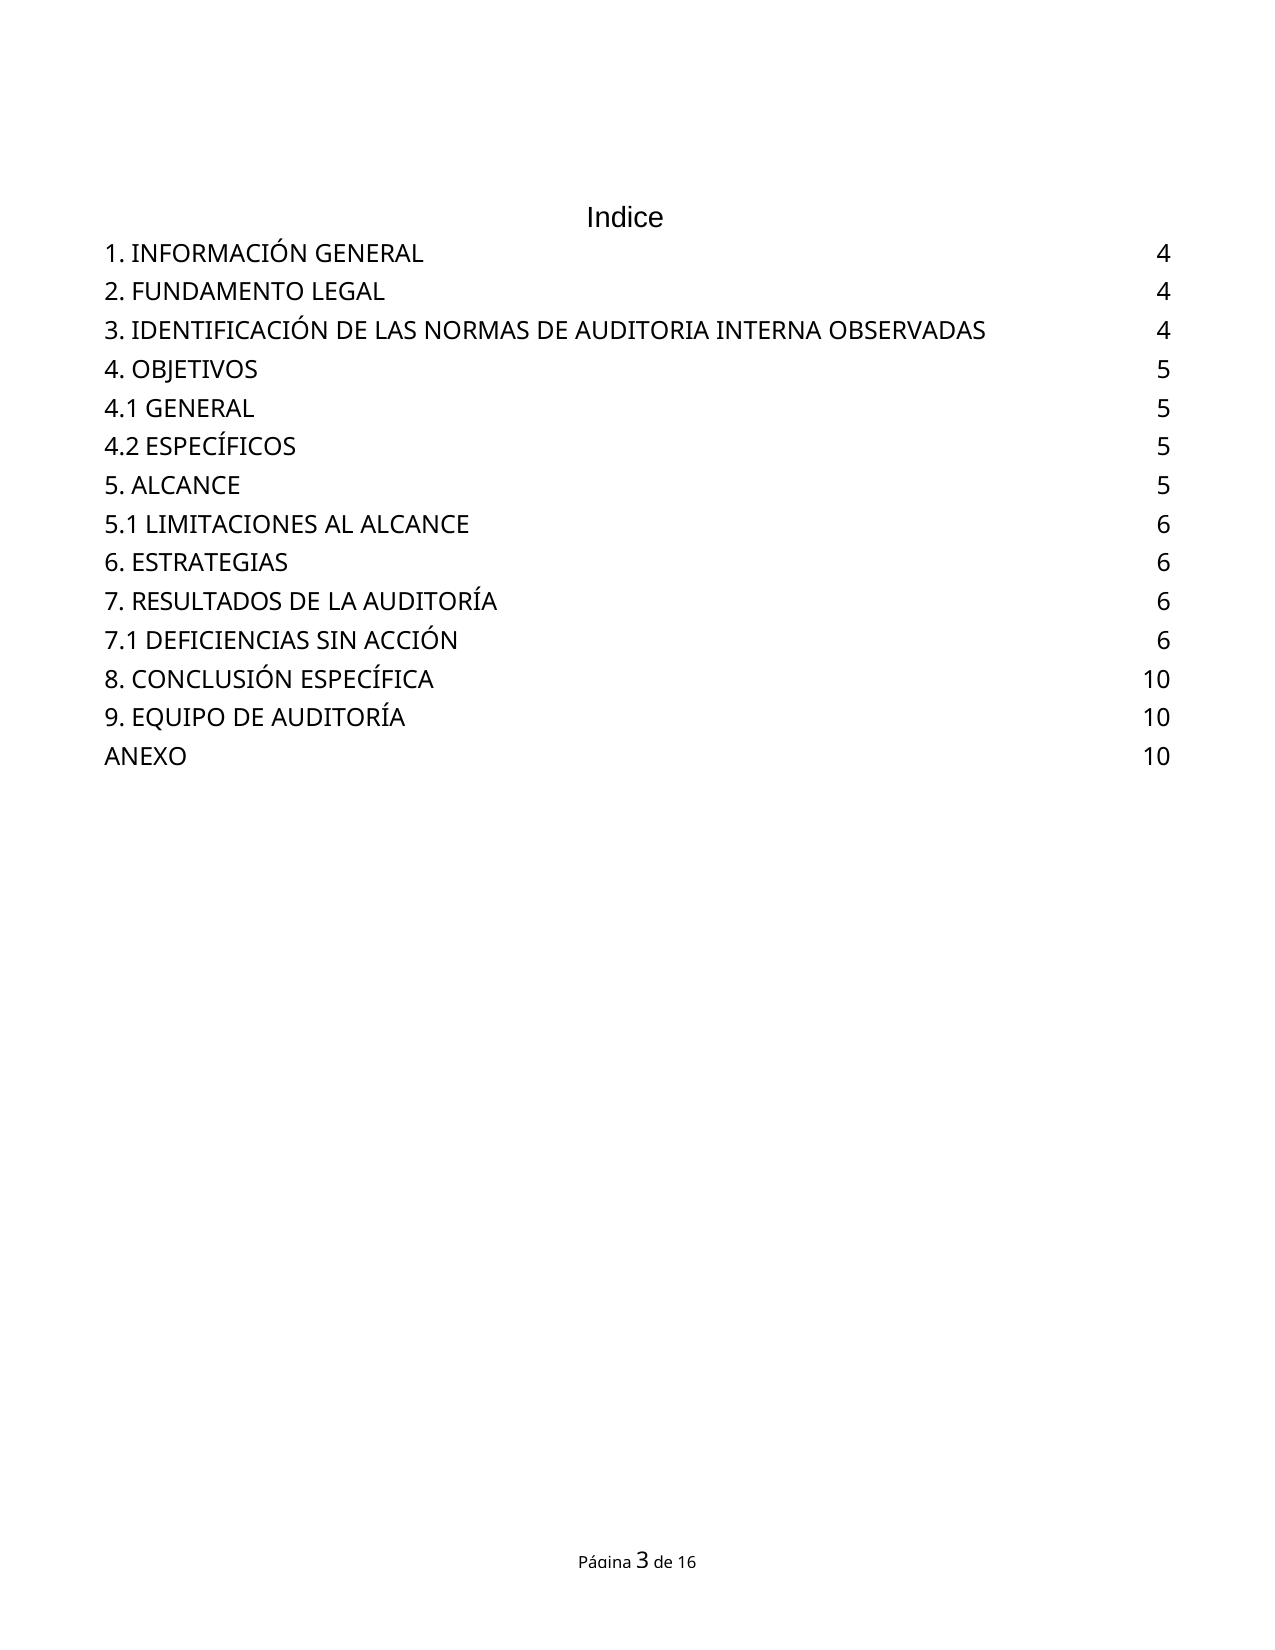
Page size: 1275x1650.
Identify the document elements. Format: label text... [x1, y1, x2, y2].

list INFORMACIÓN GENERAL 4 [104, 235, 1256, 269]
list ESPECÍFICOS 5 [104, 429, 1256, 463]
list DEFICIENCIAS SIN ACCIÓN 6 [104, 623, 1256, 657]
list OBJETIVOS 5 [104, 352, 1256, 386]
text ANEXO 10 [104, 739, 1256, 773]
list LIMITACIONES AL ALCANCE 6 [104, 506, 1256, 541]
list CONCLUSIÓN ESPECÍFICA 10 [104, 661, 1256, 695]
list ALCANCE 5 [104, 468, 1256, 502]
list ESTRATEGIAS 6 [104, 545, 1256, 579]
list IDENTIFICACIÓN DE LAS NORMAS DE AUDITORIA INTERNA OBSERVADAS 4 [104, 313, 1256, 347]
list RESULTADOS DE LA AUDITORÍA 6 [104, 584, 1256, 618]
list GENERAL 5 [104, 390, 1256, 424]
list EQUIPO DE AUDITORÍA 10 [104, 700, 1256, 734]
subtitle Indice [130, 200, 1120, 233]
list FUNDAMENTO LEGAL 4 [104, 274, 1256, 308]
